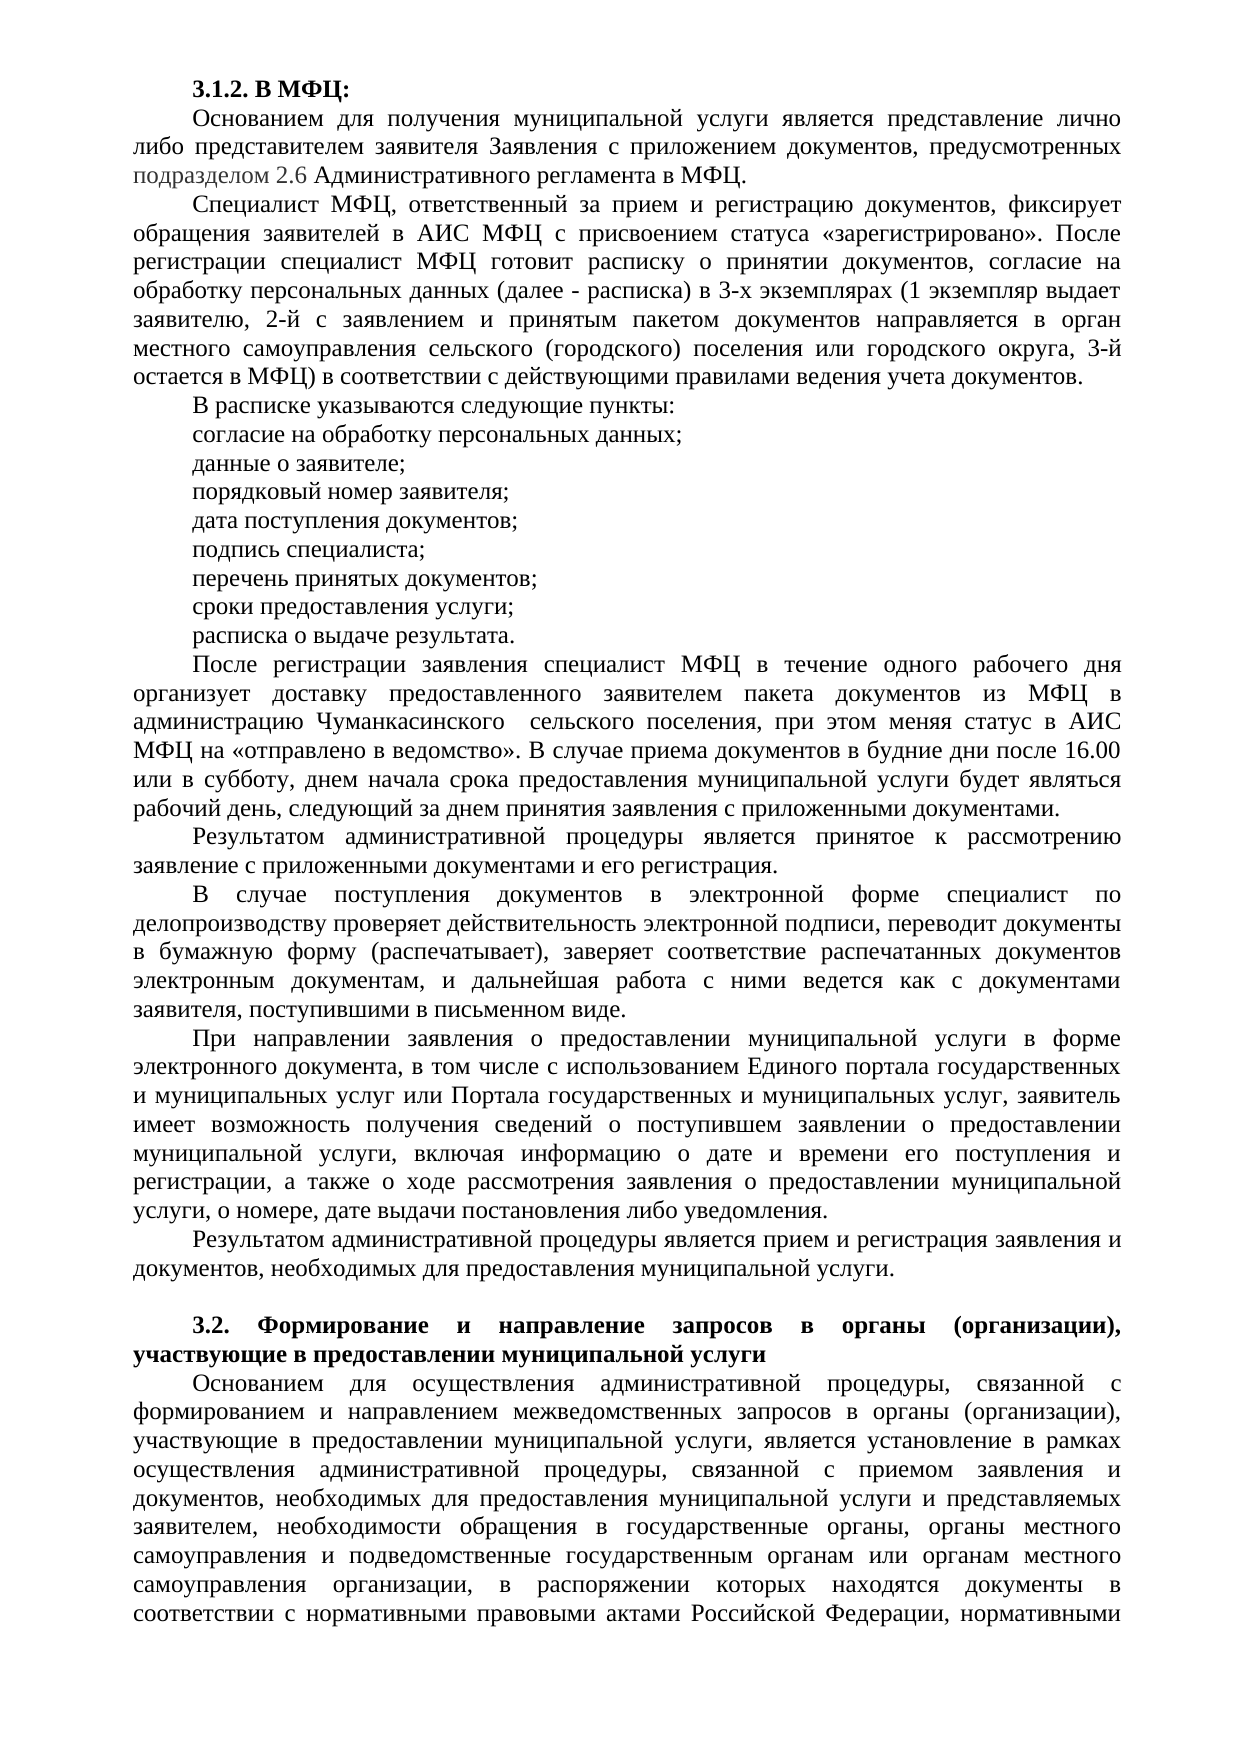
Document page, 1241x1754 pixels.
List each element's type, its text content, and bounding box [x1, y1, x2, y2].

text расписка о выдаче результата. [133, 620, 1122, 649]
text Результатом административной процедуры является прием и регистрация заявления и документов, необходимых для предоставления муниципальной услуги. [133, 1224, 1122, 1281]
text согласие на обработку персональных данных; [133, 419, 1122, 448]
text Основанием для получения муниципальной услуги является представление лично либо представителем заявителя Заявления с приложением документов, предусмотренных подразделом 2.6 Административного регламента в МФЦ. [133, 103, 1122, 189]
text При направлении заявления о предоставлении муниципальной услуги в форме электронного документа, в том числе с использованием Единого портала государственных и муниципальных услуг или Портала государственных и муниципальных услуг, заявитель имеет возможность получения сведений о поступившем заявлении о предоставлении муниципальной услуги, включая информацию о дате и времени его поступления и регистрации, а также о ходе рассмотрения заявления о предоставлении муниципальной услуги, о номере, дате выдачи постановления либо уведомления. [133, 1023, 1122, 1224]
text данные о заявителе; [133, 448, 1122, 476]
text 3.1.2. В МФЦ: [133, 74, 1122, 103]
text В случае поступления документов в электронной форме специалист по делопроизводству проверяет действительность электронной подписи, переводит документы в бумажную форму (распечатывает), заверяет соответствие распечатанных документов электронным документам, и дальнейшая работа с ними ведется как с документами заявителя, поступившими в письменном виде. [133, 879, 1122, 1023]
text порядковый номер заявителя; [133, 476, 1122, 505]
text сроки предоставления услуги; [133, 591, 1122, 620]
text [133, 1368, 1122, 1626]
text Результатом административной процедуры является принятое к рассмотрению заявление с приложенными документами и его регистрация. [133, 821, 1122, 879]
text После регистрации заявления специалист МФЦ в течение одного рабочего дня организует доставку предоставленного заявителем пакета документов из МФЦ в администрацию Чуманкасинского сельского поселения, при этом меняя статус в АИС МФЦ на «отправлено в ведомство». В случае приема документов в будние дни после 16.00 или в субботу, днем начала срока предоставления муниципальной услуги будет являться рабочий день, следующий за днем принятия заявления с приложенными документами. [133, 649, 1122, 821]
text дата поступления документов; [133, 505, 1122, 534]
text Специалист МФЦ, ответственный за прием и регистрацию документов, фиксирует обращения заявителей в АИС МФЦ с присвоением статуса «зарегистрировано». После регистрации специалист МФЦ готовит расписку о принятии документов, согласие на обработку персональных данных (далее - расписка) в 3-х экземплярах (1 экземпляр выдает заявителю, 2-й с заявлением и принятым пакетом документов направляется в орган местного самоуправления сельского (городского) поселения или городского округа, 3-й остается в МФЦ) в соответствии с действующими правилами ведения учета документов. [133, 189, 1122, 390]
text подпись специалиста; [133, 534, 1122, 563]
text В расписке указываются следующие пункты: [133, 390, 1122, 419]
text перечень принятых документов; [133, 563, 1122, 591]
text 3.2. Формирование и направление запросов в органы (организации), участвующие в предоставлении муниципальной услуги [133, 1310, 1122, 1368]
